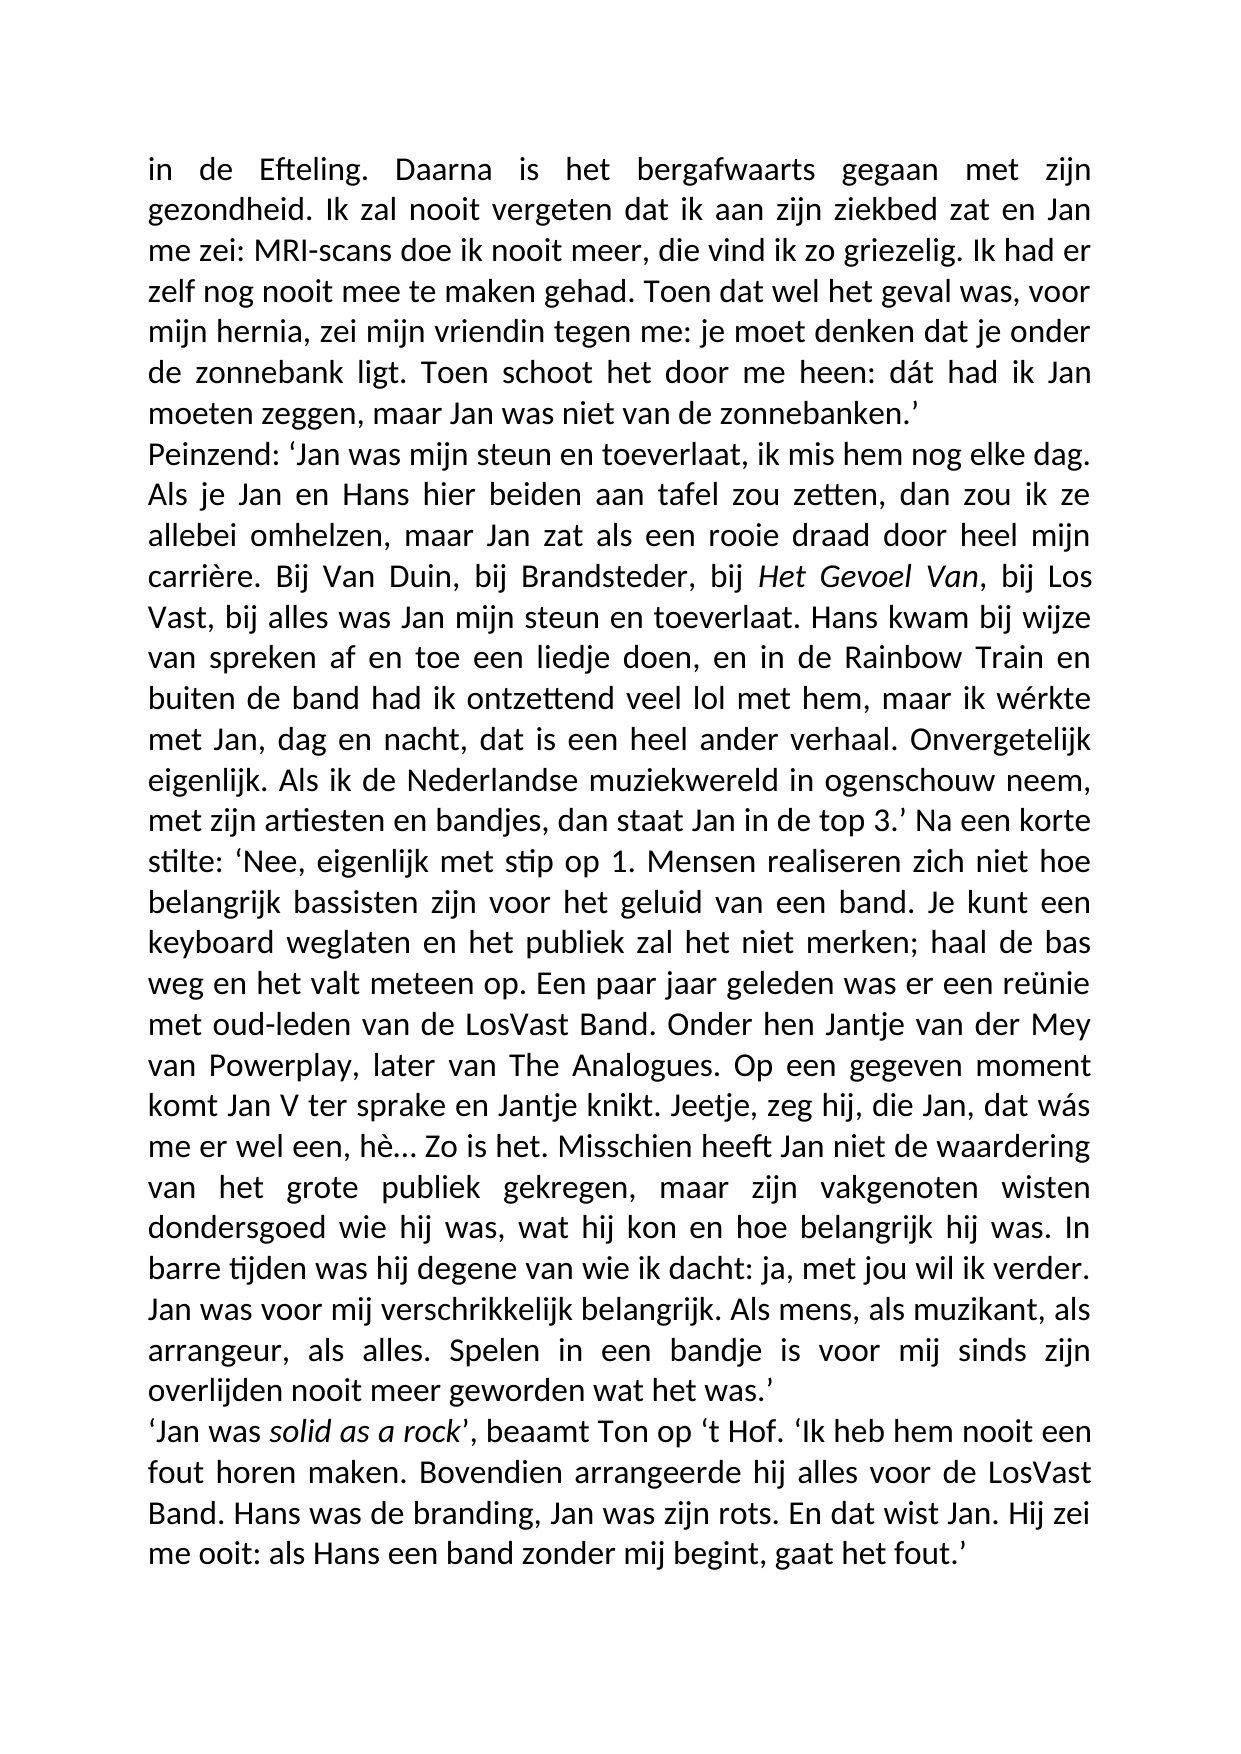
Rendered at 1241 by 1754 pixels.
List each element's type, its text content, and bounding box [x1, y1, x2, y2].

text Peinzend: ‘Jan was mijn steun en toeverlaat, ik mis hem nog elke dag. Als je Jan en Hans hier beiden aan tafel zou zetten, dan zou ik ze allebei omhelzen, maar Jan zat als een rooie draad door heel mijn carrière. Bij Van Duin, bij Brandsteder, bij Het Gevoel Van, bij Los Vast, bij alles was Jan mijn steun en toeverlaat. Hans kwam bij wijze van spreken af en toe een liedje doen, en in de Rainbow Train en buiten de band had ik ontzettend veel lol met hem, maar ik wérkte met Jan, dag en nacht, dat is een heel ander verhaal. Onvergetelijk eigenlijk. Als ik de Nederlandse muziekwereld in ogenschouw neem, met zijn artiesten en bandjes, dan staat Jan in de top 3.’ Na een korte stilte: ‘Nee, eigenlijk met stip op 1. Mensen realiseren zich niet hoe belangrijk bassisten zijn voor het geluid van een band. Je kunt een keyboard weglaten en het publiek zal het niet merken; haal de bas weg en het valt meteen op. Een paar jaar geleden was er een reünie met oud-leden van de LosVast Band. Onder hen Jantje van der Mey van Powerplay, later van The Analogues. Op een gegeven moment komt Jan V ter sprake en Jantje knikt. Jeetje, zeg hij, die Jan, dat wás me er wel een, hè… Zo is het. Misschien heeft Jan niet de waardering van het grote publiek gekregen, maar zijn vakgenoten wisten dondersgoed wie hij was, wat hij kon en hoe belangrijk hij was. In barre tijden was hij degene van wie ik dacht: ja, met jou wil ik verder. Jan was voor mij verschrikkelijk belangrijk. Als mens, als muzikant, als arrangeur, als alles. Spelen in een bandje is voor mij sinds zijn overlijden nooit meer geworden wat het was.’ [148, 433, 1093, 1410]
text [148, 148, 1093, 433]
text ‘Jan was solid as a rock’, beaamt Ton op ‘t Hof. ‘Ik heb hem nooit een fout horen maken. Bovendien arrangeerde hij alles voor de LosVast Band. Hans was de branding, Jan was zijn rots. En dat wist Jan. Hij zei me ooit: als Hans een band zonder mij begint, gaat het fout.’ [148, 1410, 1093, 1573]
